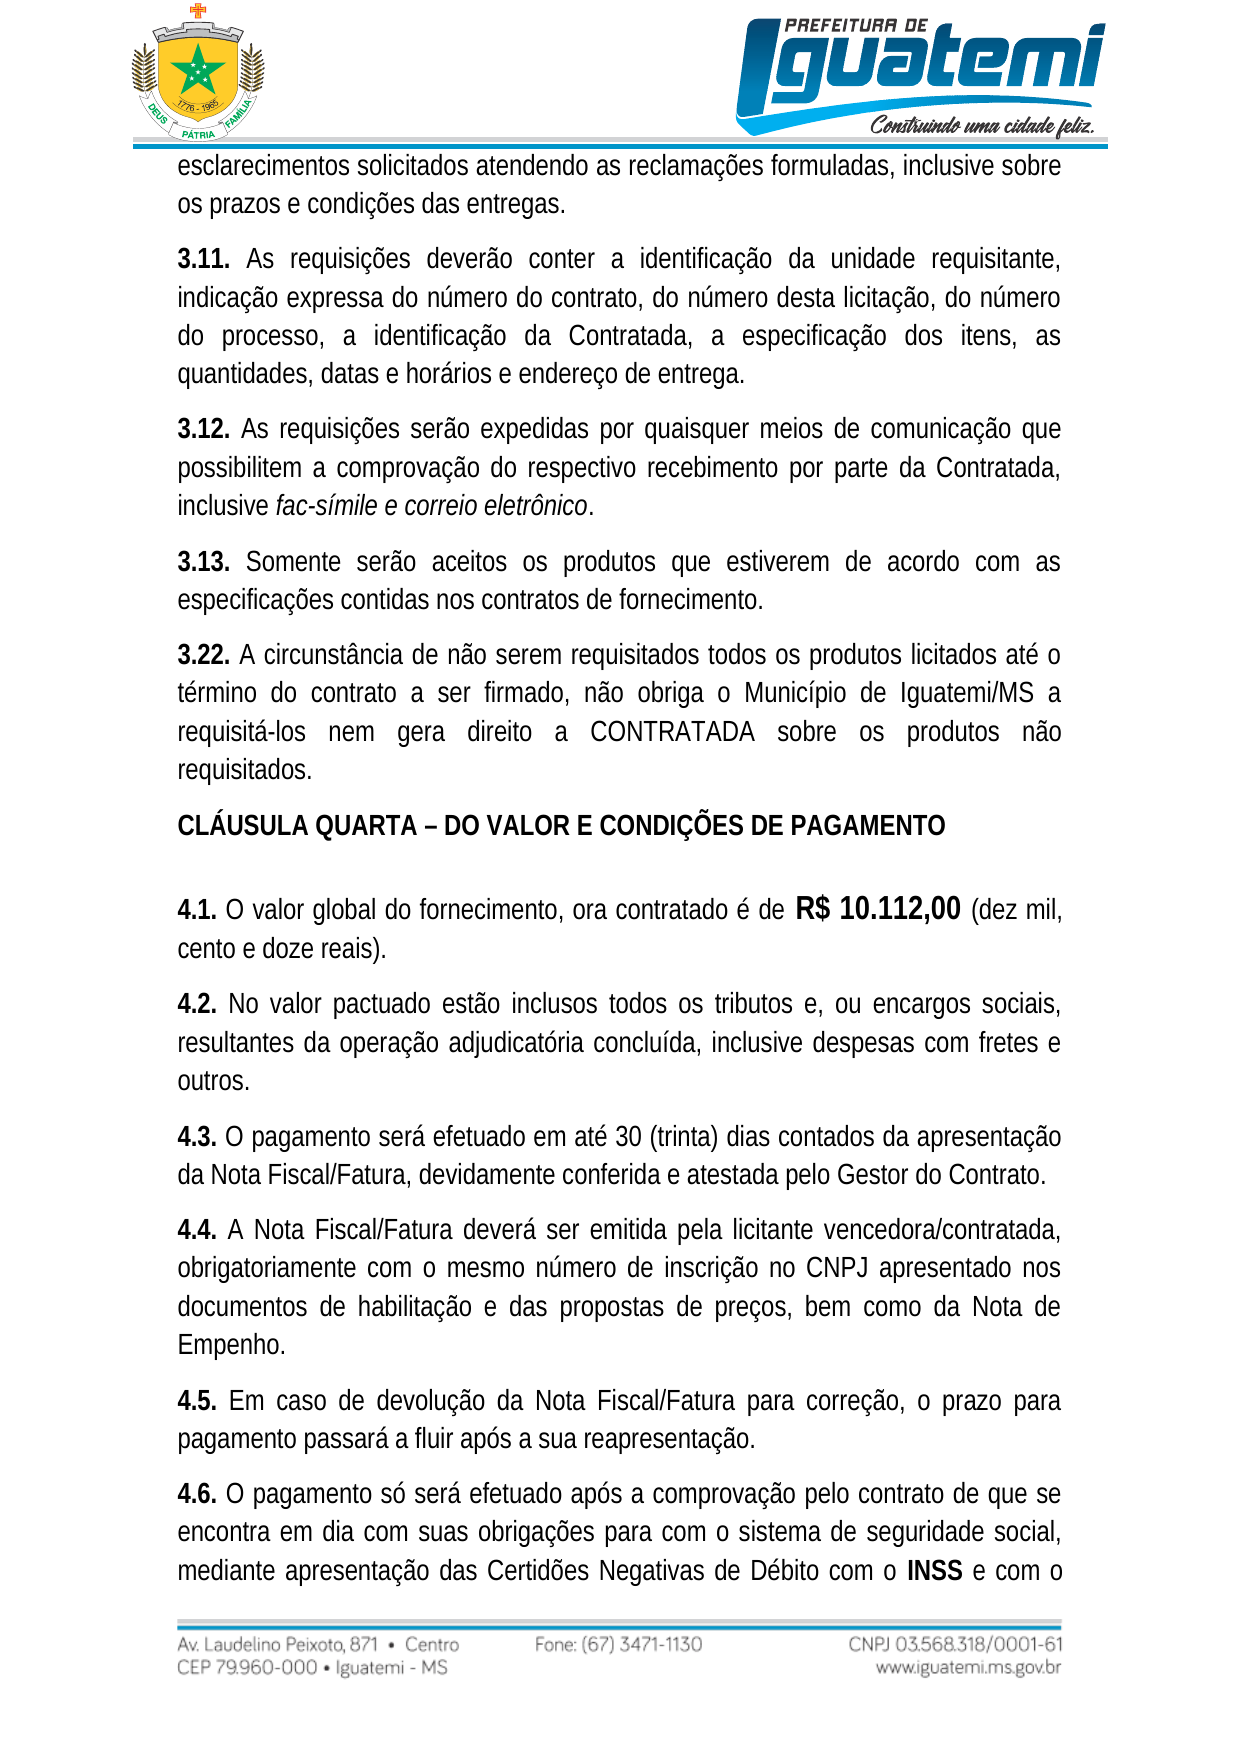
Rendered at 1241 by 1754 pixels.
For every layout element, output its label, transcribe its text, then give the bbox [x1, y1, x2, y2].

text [177, 1476, 1063, 1586]
text 3.22. A circunstância de não serem requisitados todos os produtos licitados até o término do contrato a ser firmado, não obriga o Município de Iguatemi/MS a requisitá-los nem gera direito a CONTRATADA sobre os produtos não requisitados. [177, 637, 1063, 786]
text 3.13. Somente serão aceitos os produtos que estiverem de acordo com as especificações contidas nos contratos de fornecimento. [177, 544, 1063, 616]
text 3.11. As requisições deverão conter a identificação da unidade requisitante, indicação expressa do número do contrato, do número desta licitação, do número do processo, a identificação da Contratada, a especificação dos itens, as quantidades, datas e horários e endereço de entrega. [177, 241, 1063, 390]
text 3.12. As requisições serão expedidas por quaisquer meios de comunicação que possibilitem a comprovação do respectivo recebimento por parte da Contratada, inclusive fac-símile e correio eletrônico. [177, 412, 1063, 522]
text 4.2. No valor pactuado estão inclusos todos os tributos e, ou encargos sociais, resultantes da operação adjudicatória concluída, inclusive despesas com fretes e outros. [177, 987, 1063, 1097]
picture [177, 1619, 1063, 1681]
text 4.3. O pagamento será efetuado em até 30 (trinta) dias contados da apresentação da Nota Fiscal/Fatura, devidamente conferida e atestada pelo Gestor do Contrato. [177, 1119, 1063, 1191]
text 4.1. O valor global do fornecimento, ora contratado é de R$ 10.112,00 (dez mil, cento e doze reais). [177, 888, 1063, 965]
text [177, 148, 1063, 219]
subtitle CLÁUSULA QUARTA – DO VALOR E CONDIÇÕES DE PAGAMENTO [177, 808, 1063, 841]
text 4.4. A Nota Fiscal/Fatura deverá ser emitida pela licitante vencedora/contratada, obrigatoriamente com o mesmo número de inscrição no CNPJ apresentado nos documentos de habilitação e das propostas de preços, bem como da Nota de Empenho. [177, 1212, 1063, 1361]
text 4.5. Em caso de devolução da Nota Fiscal/Fatura para correção, o prazo para pagamento passará a fluir após a sua reapresentação. [177, 1383, 1063, 1454]
